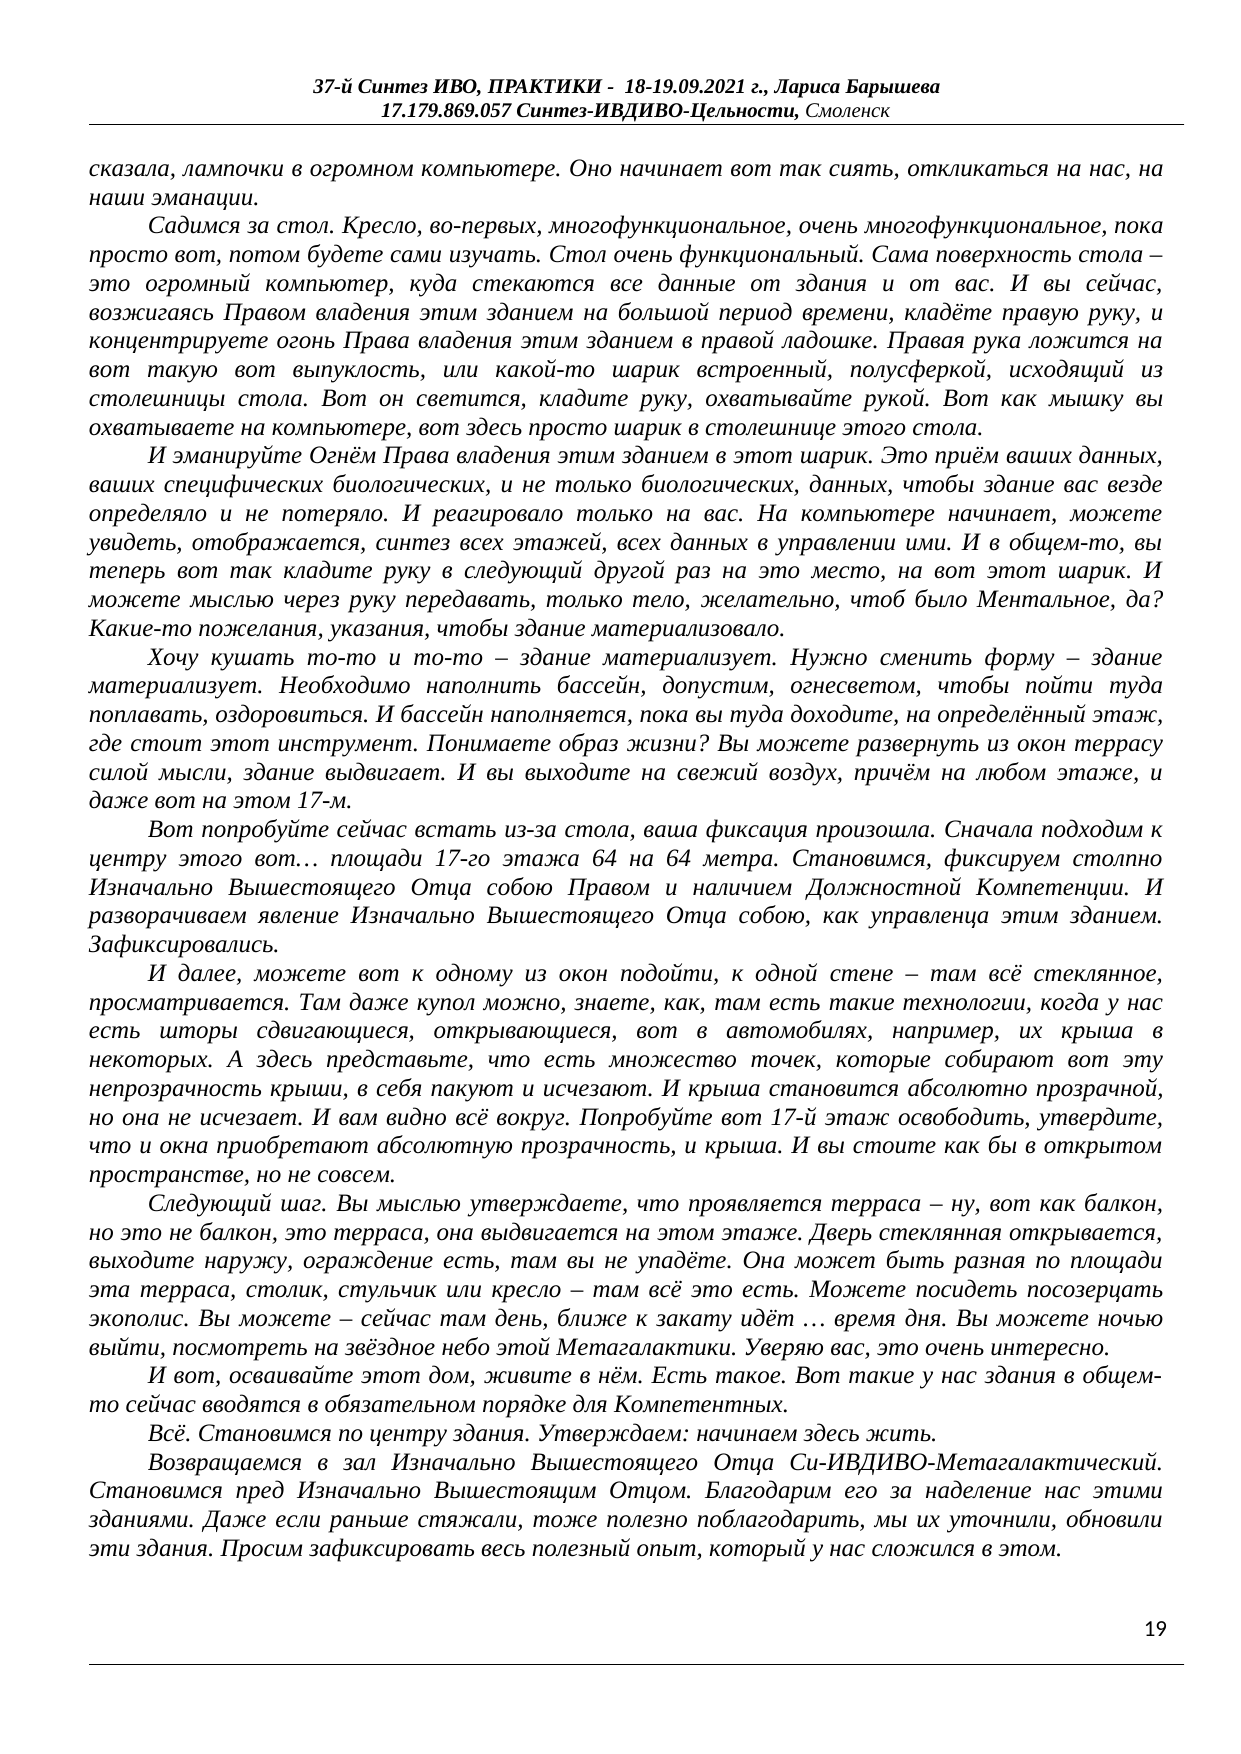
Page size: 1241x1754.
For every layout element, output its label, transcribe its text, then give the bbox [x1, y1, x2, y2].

text Вот попробуйте сейчас встать из-за стола, ваша фиксация произошла. Сначала подходим к центру этого вот… площади 17-го этажа 64 на 64 метра. Становимся, фиксируем столпно Изначально Вышестоящего Отца собою Правом и наличием Должностной Компетенции. И разворачиваем явление Изначально Вышестоящего Отца собою, как управленца этим зданием. Зафиксировались. [89, 814, 1167, 958]
text Следующий шаг. Вы мыслью утверждаете, что проявляется терраса – ну, вот как балкон, но это не балкон, это терраса, она выдвигается на этом этаже. Дверь стеклянная открывается, выходите наружу, ограждение есть, там вы не упадёте. Она может быть разная по площади эта терраса, столик, стульчик или кресло – там всё это есть. Можете посидеть посозерцать экополис. Вы можете – сейчас там день, ближе к закату идёт … время дня. Вы можете ночью выйти, посмотреть на звёздное небо этой Метагалактики. Уверяю вас, это очень интересно. [89, 1188, 1167, 1361]
text И эманируйте Огнём Права владения этим зданием в этот шарик. Это приём ваших данных, ваших специфических биологических, и не только биологических, данных, чтобы здание вас везде определяло и не потеряло. И реагировало только на вас. На компьютере начинает, можете увидеть, отображается, синтез всех этажей, всех данных в управлении ими. И в общем-то, вы теперь вот так кладите руку в следующий другой раз на это место, на вот этот шарик. И можете мыслью через руку передавать, только тело, желательно, чтоб было Ментальное, да? Какие-то пожелания, указания, чтобы здание материализовало. [89, 441, 1167, 642]
text И вот, осваивайте этот дом, живите в нём. Есть такое. Вот такие у нас здания в общем-то сейчас вводятся в обязательном порядке для Компетентных. [89, 1361, 1167, 1418]
text И далее, можете вот к одному из окон подойти, к одной стене – там всё стеклянное, просматривается. Там даже купол можно, знаете, как, там есть такие технологии, когда у нас есть шторы сдвигающиеся, открывающиеся, вот в автомобилях, например, их крыша в некоторых. А здесь представьте, что есть множество точек, которые собирают вот эту непрозрачность крыши, в себя пакуют и исчезают. И крыша становится абсолютно прозрачной, но она не исчезает. И вам видно всё вокруг. Попробуйте вот 17-й этаж освободить, утвердите, что и окна приобретают абсолютную прозрачность, и крыша. И вы стоите как бы в открытом пространстве, но не совсем. [89, 958, 1167, 1188]
text Садимся за стол. Кресло, во-первых, многофункциональное, очень многофункциональное, пока просто вот, потом будете сами изучать. Стол очень функциональный. Сама поверхность стола – это огромный компьютер, куда стекаются все данные от здания и от вас. И вы сейчас, возжигаясь Правом владения этим зданием на большой период времени, кладёте правую руку, и концентрируете огонь Права владения этим зданием в правой ладошке. Правая рука ложится на вот такую вот выпуклость, или какой-то шарик встроенный, полусферкой, исходящий из столешницы стола. Вот он светится, кладите руку, охватывайте рукой. Вот как мышку вы охватываете на компьютере, вот здесь просто шарик в столешнице этого стола. [89, 211, 1167, 441]
text Всё. Становимся по центру здания. Утверждаем: начинаем здесь жить. [89, 1418, 1167, 1447]
text Возвращаемся в зал Изначально Вышестоящего Отца Си-ИВДИВО-Метагалактический. Становимся пред Изначально Вышестоящим Отцом. Благодарим его за наделение нас этими зданиями. Даже если раньше стяжали, тоже полезно поблагодарить, мы их уточнили, обновили эти здания. Просим зафиксировать весь полезный опыт, который у нас сложился в этом. [89, 1447, 1167, 1562]
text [89, 153, 1167, 211]
text Хочу кушать то-то и то-то – здание материализует. Нужно сменить форму – здание материализует. Необходимо наполнить бассейн, допустим, огнесветом, чтобы пойти туда поплавать, оздоровиться. И бассейн наполняется, пока вы туда доходите, на определённый этаж, где стоит этот инструмент. Понимаете образ жизни? Вы можете развернуть из окон террасу силой мысли, здание выдвигает. И вы выходите на свежий воздух, причём на любом этаже, и даже вот на этом 17-м. [89, 642, 1167, 814]
